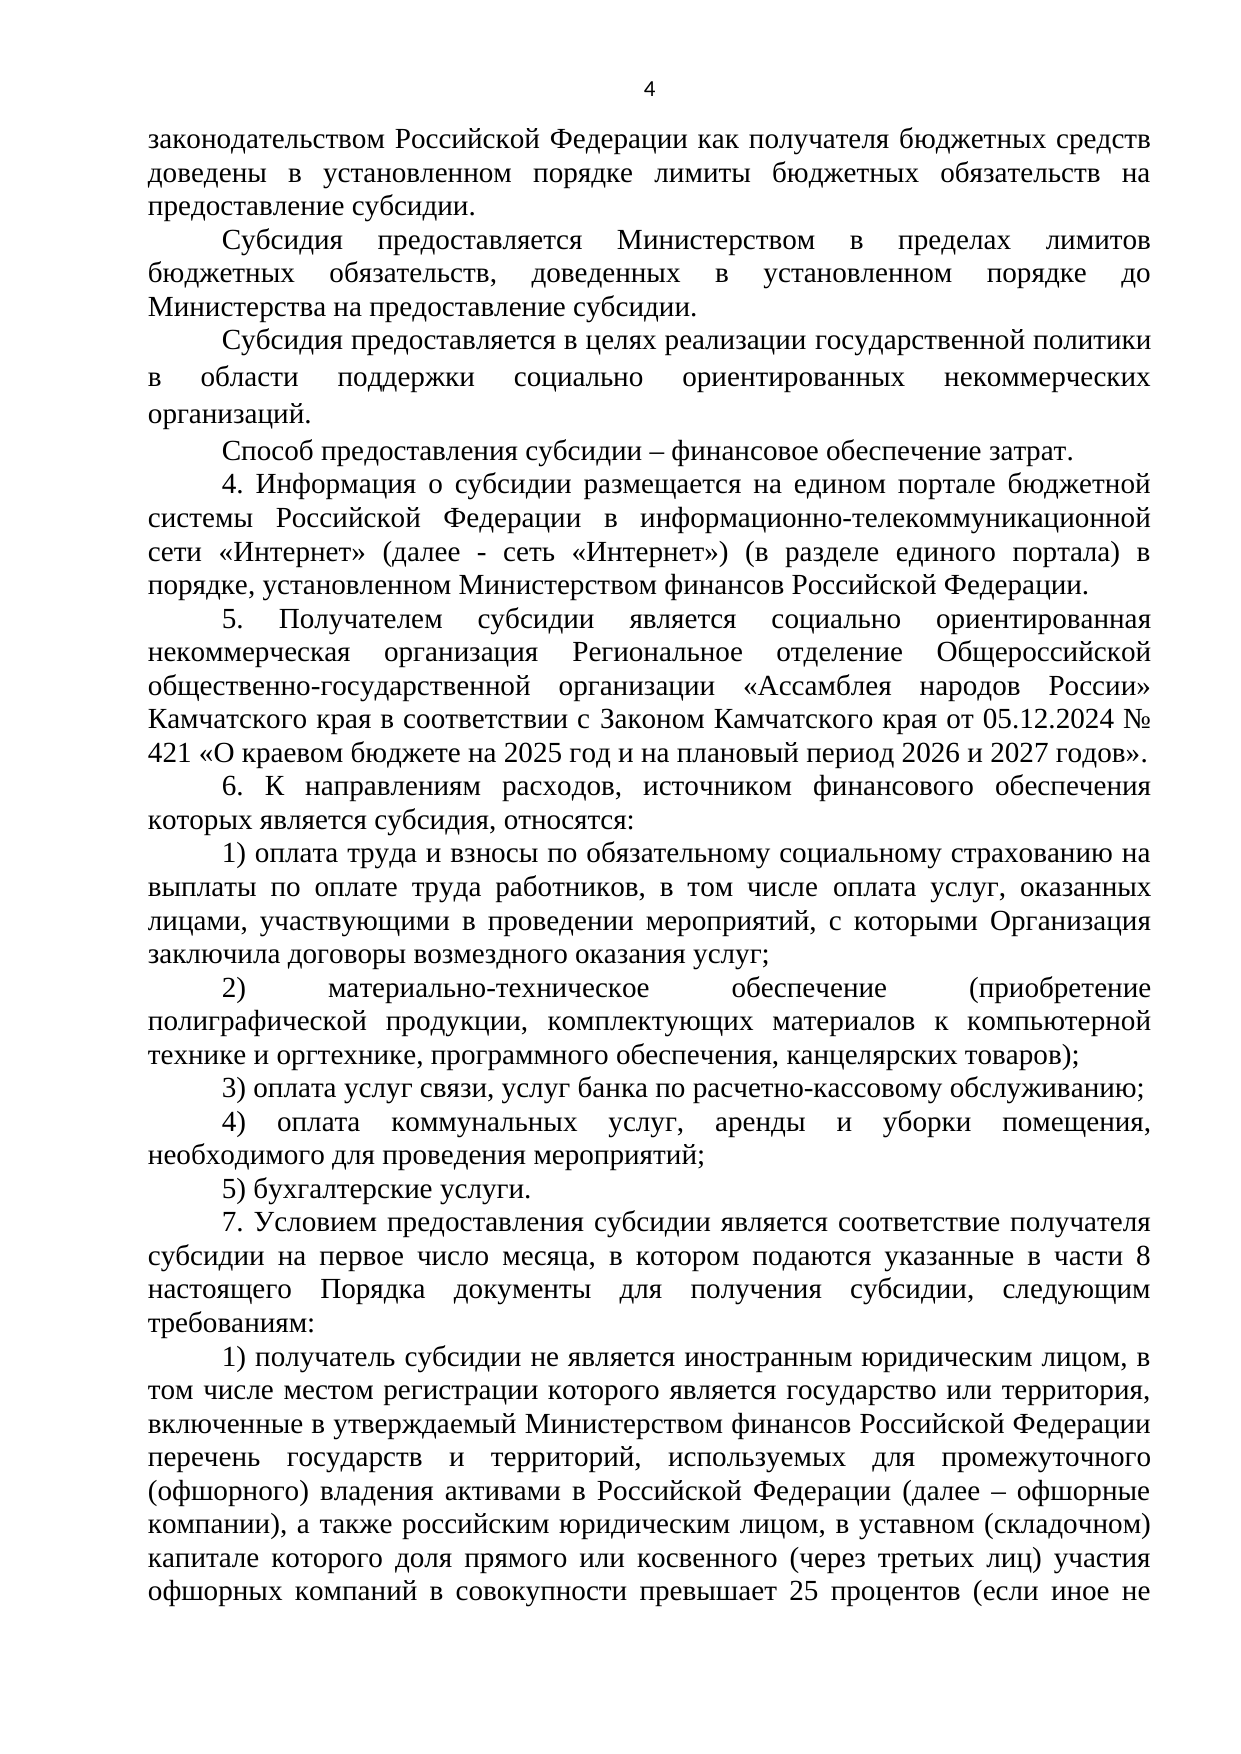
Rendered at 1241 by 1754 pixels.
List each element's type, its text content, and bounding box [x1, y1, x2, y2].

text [148, 121, 1152, 222]
text Субсидия предоставляется в целях реализации государственной политики в области поддержки социально ориентированных некоммерческих организаций. [148, 322, 1152, 430]
text 7. Условием предоставления субсидии является соответствие получателя субсидии на первое число месяца, в котором подаются указанные в части 8 настоящего Порядка документы для получения субсидии, следующим требованиям: [148, 1204, 1152, 1339]
text 5. Получателем субсидии является социально ориентированная некоммерческая организация Региональное отделение Общероссийской общественно-государственной организации «Ассамблея народов России» Камчатского края в соответствии с Законом Камчатского края от 05.12.2024 № 421 «О краевом бюджете на 2025 год и на плановый период 2026 и 2027 годов». [148, 601, 1152, 768]
text 4. Информация о субсидии размещается на едином портале бюджетной системы Российской Федерации в информационно-телекоммуникационной сети «Интернет» (далее - сеть «Интернет») (в разделе единого портала) в порядке, установленном Министерством финансов Российской Федерации. [148, 467, 1152, 601]
text Субсидия предоставляется Министерством в пределах лимитов бюджетных обязательств, доведенных в установленном порядке до Министерства на предоставление субсидии. [148, 222, 1152, 322]
text 4) оплата коммунальных услуг, аренды и уборки помещения, необходимого для проведения мероприятий; [148, 1104, 1152, 1171]
text 1) оплата труда и взносы по обязательному социальному страхованию на выплаты по оплате труда работников, в том числе оплата услуг, оказанных лицами, участвующими в проведении мероприятий, с которыми Организация заключила договоры возмездного оказания услуг; [148, 836, 1152, 970]
text 3) оплата услуг связи, услуг банка по расчетно-кассовому обслуживанию; [148, 1070, 1152, 1104]
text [148, 1339, 1152, 1607]
text Способ предоставления субсидии – финансовое обеспечение затрат. [148, 433, 1152, 467]
text 2) материально-техническое обеспечение (приобретение полиграфической продукции, комплектующих материалов к компьютерной технике и оргтехнике, программного обеспечения, канцелярских товаров); [148, 970, 1152, 1070]
text 6. К направлениям расходов, источником финансового обеспечения которых является субсидия, относятся: [148, 768, 1152, 836]
text 5) бухгалтерские услуги. [148, 1171, 1152, 1204]
